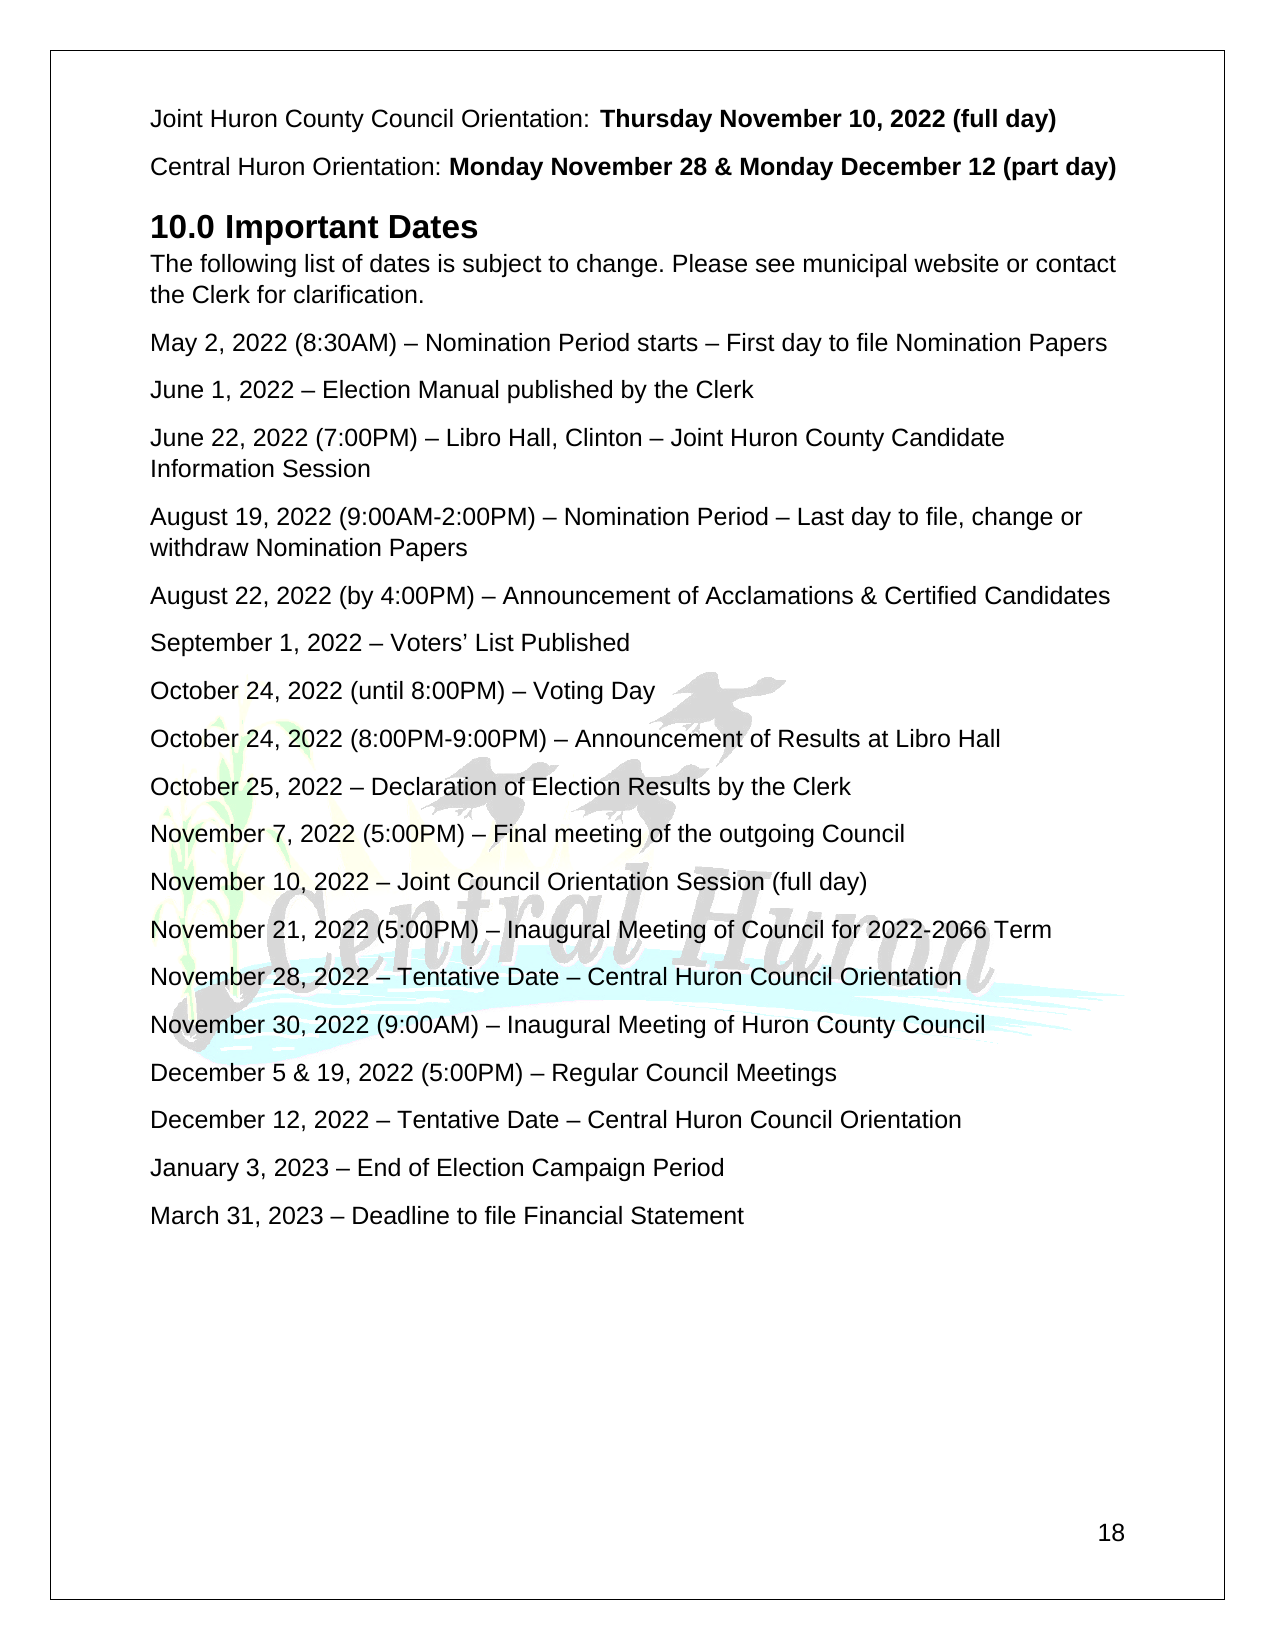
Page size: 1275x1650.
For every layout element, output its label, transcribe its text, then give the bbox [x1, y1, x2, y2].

text June 1, 2022 – Election Manual published by the Clerk [150, 375, 1125, 404]
text November 28, 2022 – Tentative Date – Central Huron Council Orientation [150, 962, 1125, 991]
text November 21, 2022 (5:00PM) – Inaugural Meeting of Council for 2022-2066 Term [150, 914, 1125, 943]
text January 3, 2023 – End of Election Campaign Period [150, 1153, 1125, 1182]
text June 22, 2022 (7:00PM) – Libro Hall, Clinton – Joint Huron County Candidate Information Session [150, 423, 1125, 483]
text October 24, 2022 (until 8:00PM) – Voting Day [150, 676, 1125, 705]
text August 22, 2022 (by 4:00PM) – Announcement of Acclamations & Certified Candidates [150, 581, 1125, 609]
text November 10, 2022 – Joint Council Orientation Session (full day) [150, 867, 1125, 896]
text November 7, 2022 (5:00PM) – Final meeting of the outgoing Council [150, 819, 1125, 848]
text December 12, 2022 – Tentative Date – Central Huron Council Orientation [150, 1105, 1125, 1134]
text November 30, 2022 (9:00AM) – Inaugural Meeting of Huron County Council [150, 1010, 1125, 1039]
text October 24, 2022 (8:00PM-9:00PM) – Announcement of Results at Libro Hall [150, 724, 1125, 752]
text October 25, 2022 – Declaration of Election Results by the Clerk [150, 771, 1125, 800]
text Central Huron Orientation: Monday November 28 & Monday December 12 (part day) [150, 151, 1125, 180]
text August 19, 2022 (9:00AM-2:00PM) – Nomination Period – Last day to file, change or withdraw Nomination Papers [150, 502, 1125, 562]
text December 5 & 19, 2022 (5:00PM) – Regular Council Meetings [150, 1058, 1125, 1086]
text Joint Huron County Council Orientation: Thursday November 10, 2022 (full day) [150, 104, 1125, 132]
text The following list of dates is subject to change. Please see municipal website or contact the Clerk for clarification. [150, 249, 1125, 309]
text May 2, 2022 (8:30AM) – Nomination Period starts – First day to file Nomination Papers [150, 328, 1125, 356]
subtitle 10.0 Important Dates [150, 207, 1125, 246]
text September 1, 2022 – Voters’ List Published [150, 628, 1125, 657]
text March 31, 2023 – Deadline to file Financial Statement [150, 1201, 1125, 1229]
